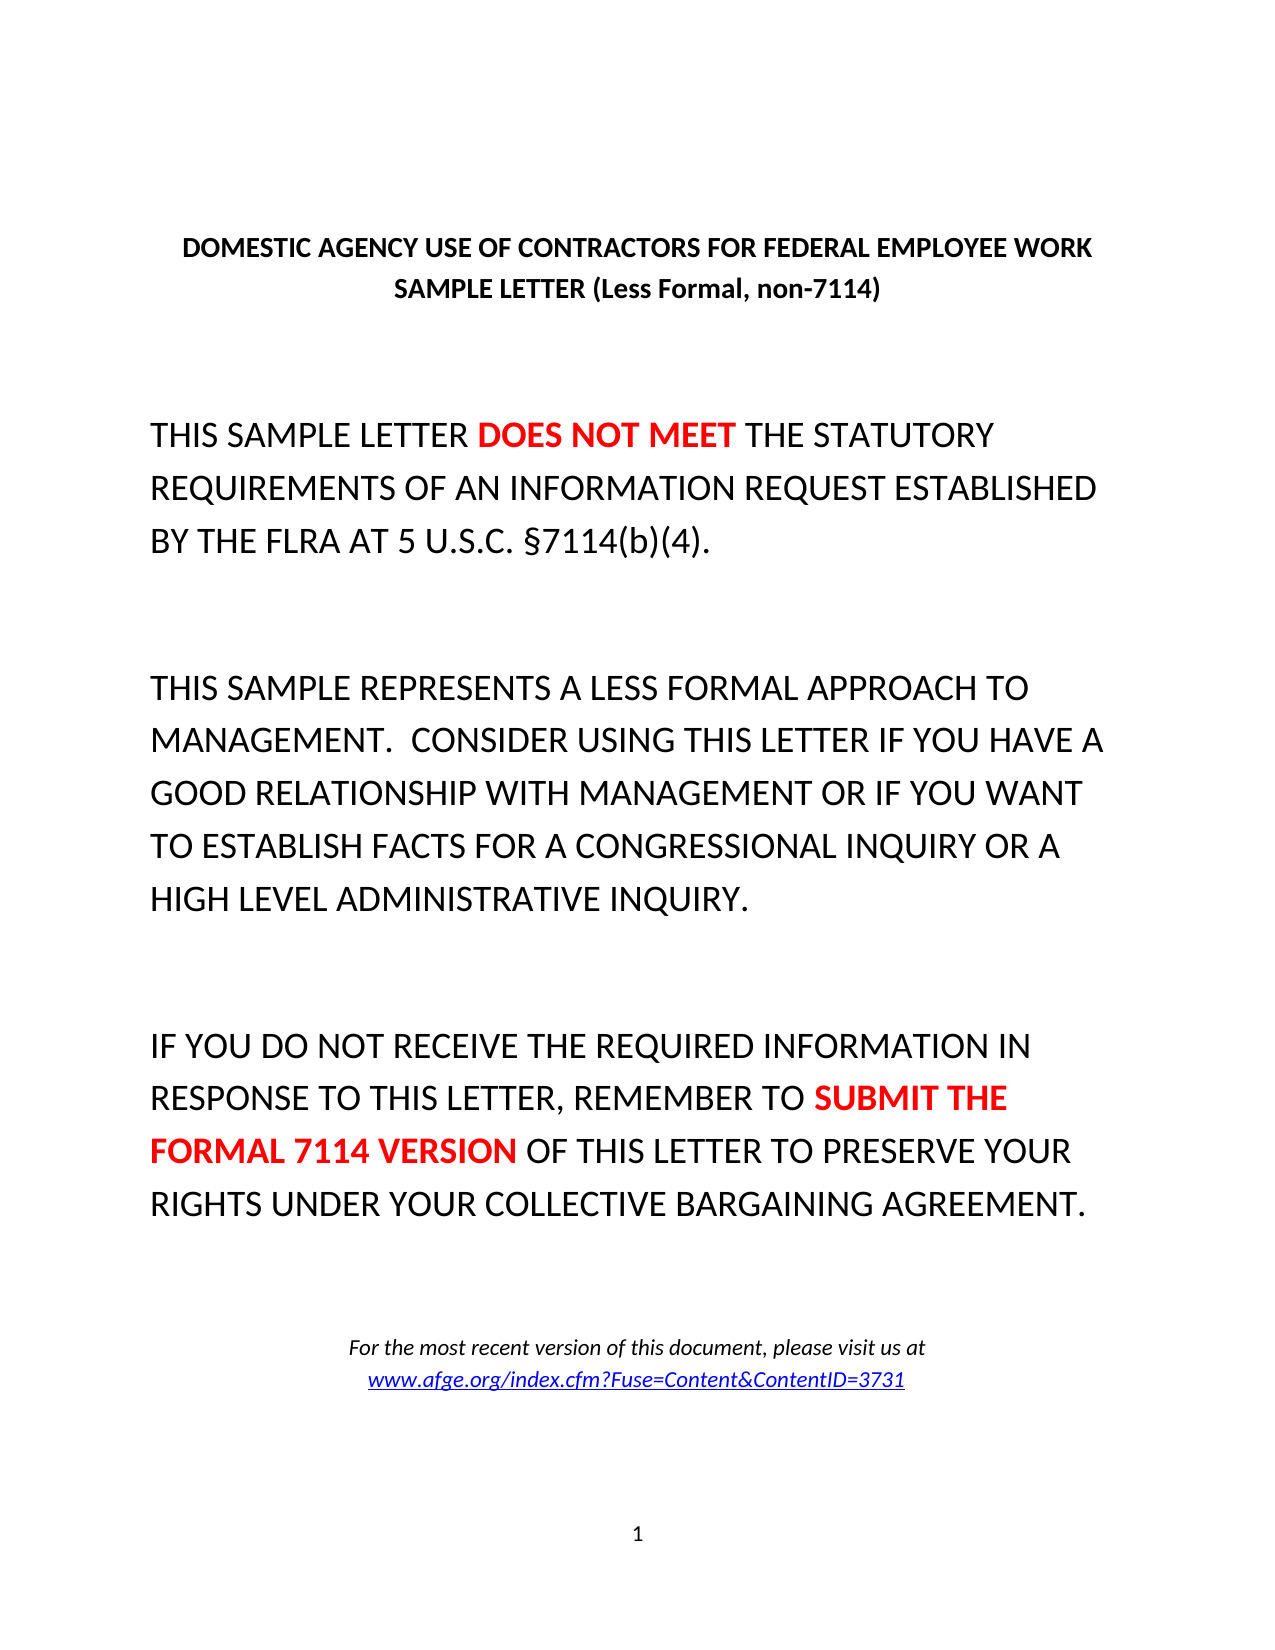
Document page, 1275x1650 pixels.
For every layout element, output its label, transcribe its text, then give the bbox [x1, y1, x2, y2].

text THIS SAMPLE LETTER DOES NOT MEET THE STATUTORY REQUIREMENTS OF AN INFORMATION REQUEST ESTABLISHED BY THE FLRA AT 5 U.S.C. §7114(b)(4). [150, 411, 1125, 562]
text IF YOU DO NOT RECEIVE THE REQUIRED INFORMATION IN RESPONSE TO THIS LETTER, REMEMBER TO SUBMIT THE FORMAL 7114 VERSION OF THIS LETTER TO PRESERVE YOUR RIGHTS UNDER YOUR COLLECTIVE BARGAINING AGREEMENT. [150, 1022, 1125, 1226]
text DOMESTIC AGENCY USE OF CONTRACTORS FOR FEDERAL EMPLOYEE WORK [150, 229, 1125, 265]
text SAMPLE LETTER (Less Formal, non-7114) [150, 270, 1125, 306]
text For the most recent version of this document, please visit us at [150, 1333, 1125, 1361]
text www.afge.org/index.cfm?Fuse=Content&ContentID=3731 [150, 1365, 1125, 1393]
text THIS SAMPLE REPRESENTS A LESS FORMAL APPROACH TO MANAGEMENT. CONSIDER USING THIS LETTER IF YOU HAVE A GOOD RELATIONSHIP WITH MANAGEMENT OR IF YOU WANT TO ESTABLISH FACTS FOR A CONGRESSIONAL INQUIRY OR A HIGH LEVEL ADMINISTRATIVE INQUIRY. [150, 664, 1125, 920]
